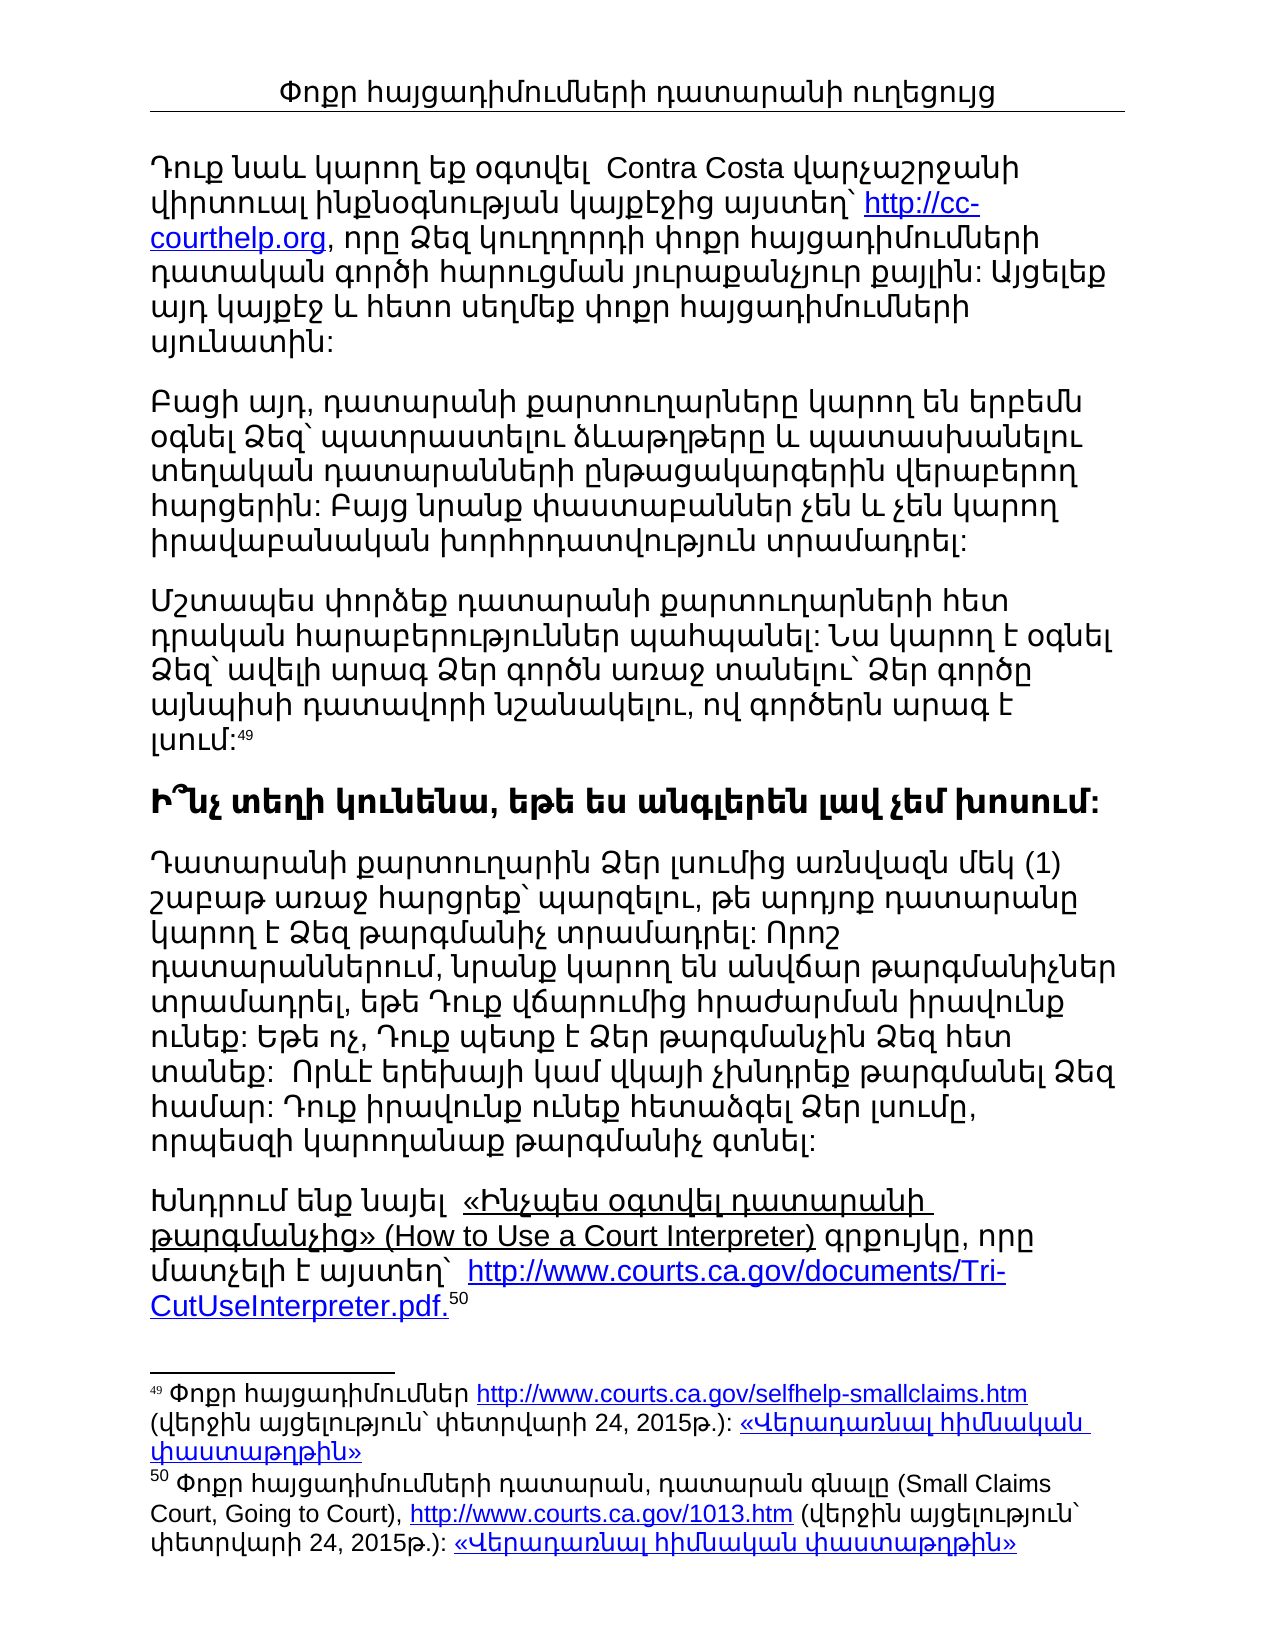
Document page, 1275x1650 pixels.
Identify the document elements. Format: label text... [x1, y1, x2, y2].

text Դուք նաև կարող եք օգտվել Contra Costa վարչաշրջանի վիրտուալ ինքնօգնության կայքէջից այստեղ՝ http://cc-courthelp.org, որը Ձեզ կուղղորդի փոքր հայցադիմումների դատական գործի հարուցման յուրաքանչյուր քայլին: Այցելեք այդ կայքէջ և հետո սեղմեք փոքր հայցադիմումների սյունատին: [150, 150, 1125, 359]
text Բացի այդ, դատարանի քարտուղարները կարող են երբեմն օգնել Ձեզ՝ պատրաստելու ձևաթղթերը և պատասխանելու տեղական դատարանների ընթացակարգերին վերաբերող հարցերին: Բայց նրանք փաստաբաններ չեն և չեն կարող իրավաբանական խորհրդատվություն տրամադրել: [150, 384, 1125, 558]
subtitle Ի՞նչ տեղի կունենա, եթե ես անգլերեն լավ չեմ խոսում: [150, 782, 1125, 820]
text Մշտապես փորձեք դատարանի քարտուղարների հետ դրական հարաբերություններ պահպանել: Նա կարող է օգնել Ձեզ՝ ավելի արագ Ձեր գործն առաջ տանելու՝ Ձեր գործը այնպիսի դատավորի նշանակելու, ով գործերն արագ է լսում: [150, 583, 1125, 757]
text Խնդրում ենք նայել «Ինչպես օգտվել դատարանի թարգմանչից» (How to Use a Court Interpreter) գրքույկը, որը մատչելի է այստեղ՝ http://www.courts.ca.gov/documents/Tri-CutUseInterpreter.pdf. [150, 1183, 1125, 1322]
text Դատարանի քարտուղարին Ձեր լսումից առնվազն մեկ (1) շաբաթ առաջ հարցրեք՝ պարզելու, թե արդյոք դատարանը կարող է Ձեզ թարգմանիչ տրամադրել: Որոշ դատարաններում, նրանք կարող են անվճար թարգմանիչներ տրամադրել, եթե Դուք վճարումից հրաժարման իրավունք ունեք: Եթե ոչ, Դուք պետք է Ձեր թարգմանչին Ձեզ հետ տանեք: Որևէ երեխայի կամ վկայի չխնդրեք թարգմանել Ձեզ համար: Դուք իրավունք ունեք հետաձգել Ձեր լսումը, որպեսզի կարողանաք թարգմանիչ գտնել: [150, 845, 1125, 1158]
